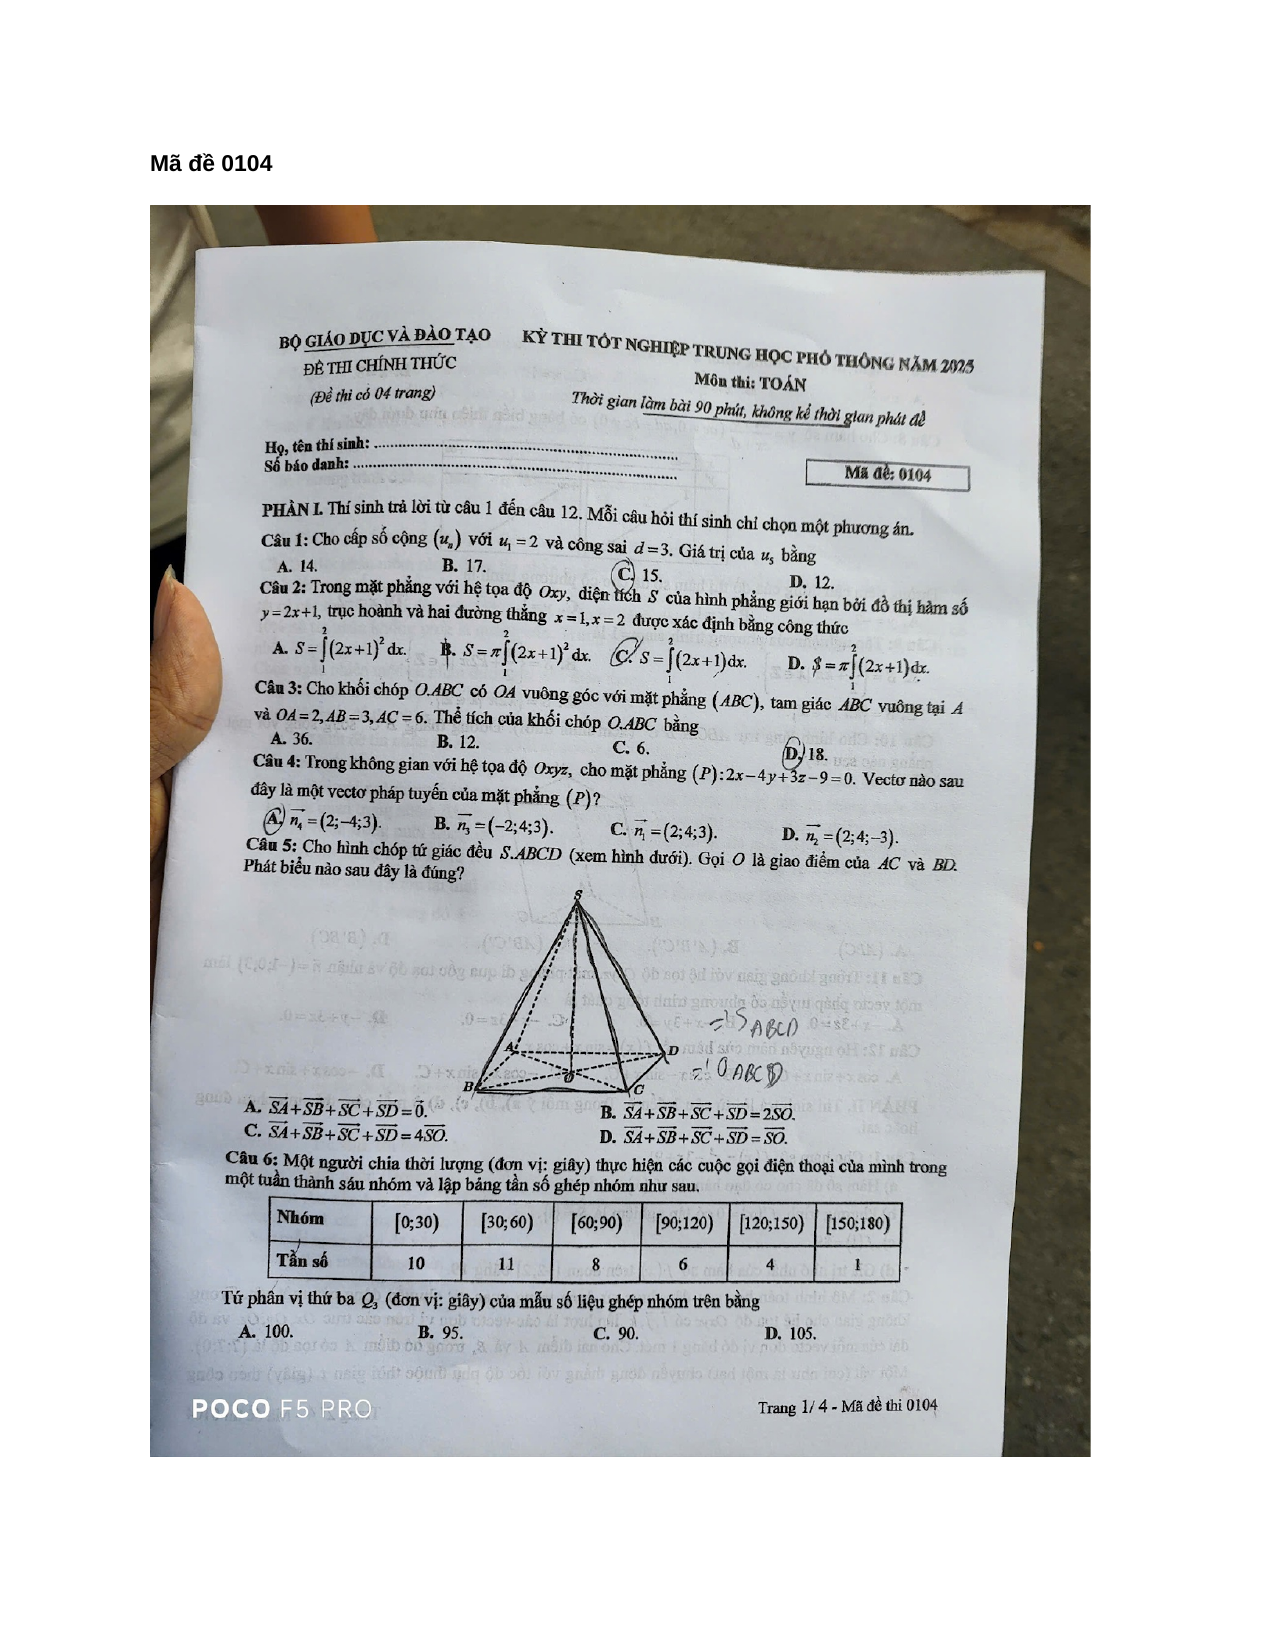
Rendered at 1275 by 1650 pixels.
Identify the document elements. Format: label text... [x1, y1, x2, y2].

text Mã đề 0104 [150, 150, 1125, 176]
picture [150, 205, 1091, 1457]
